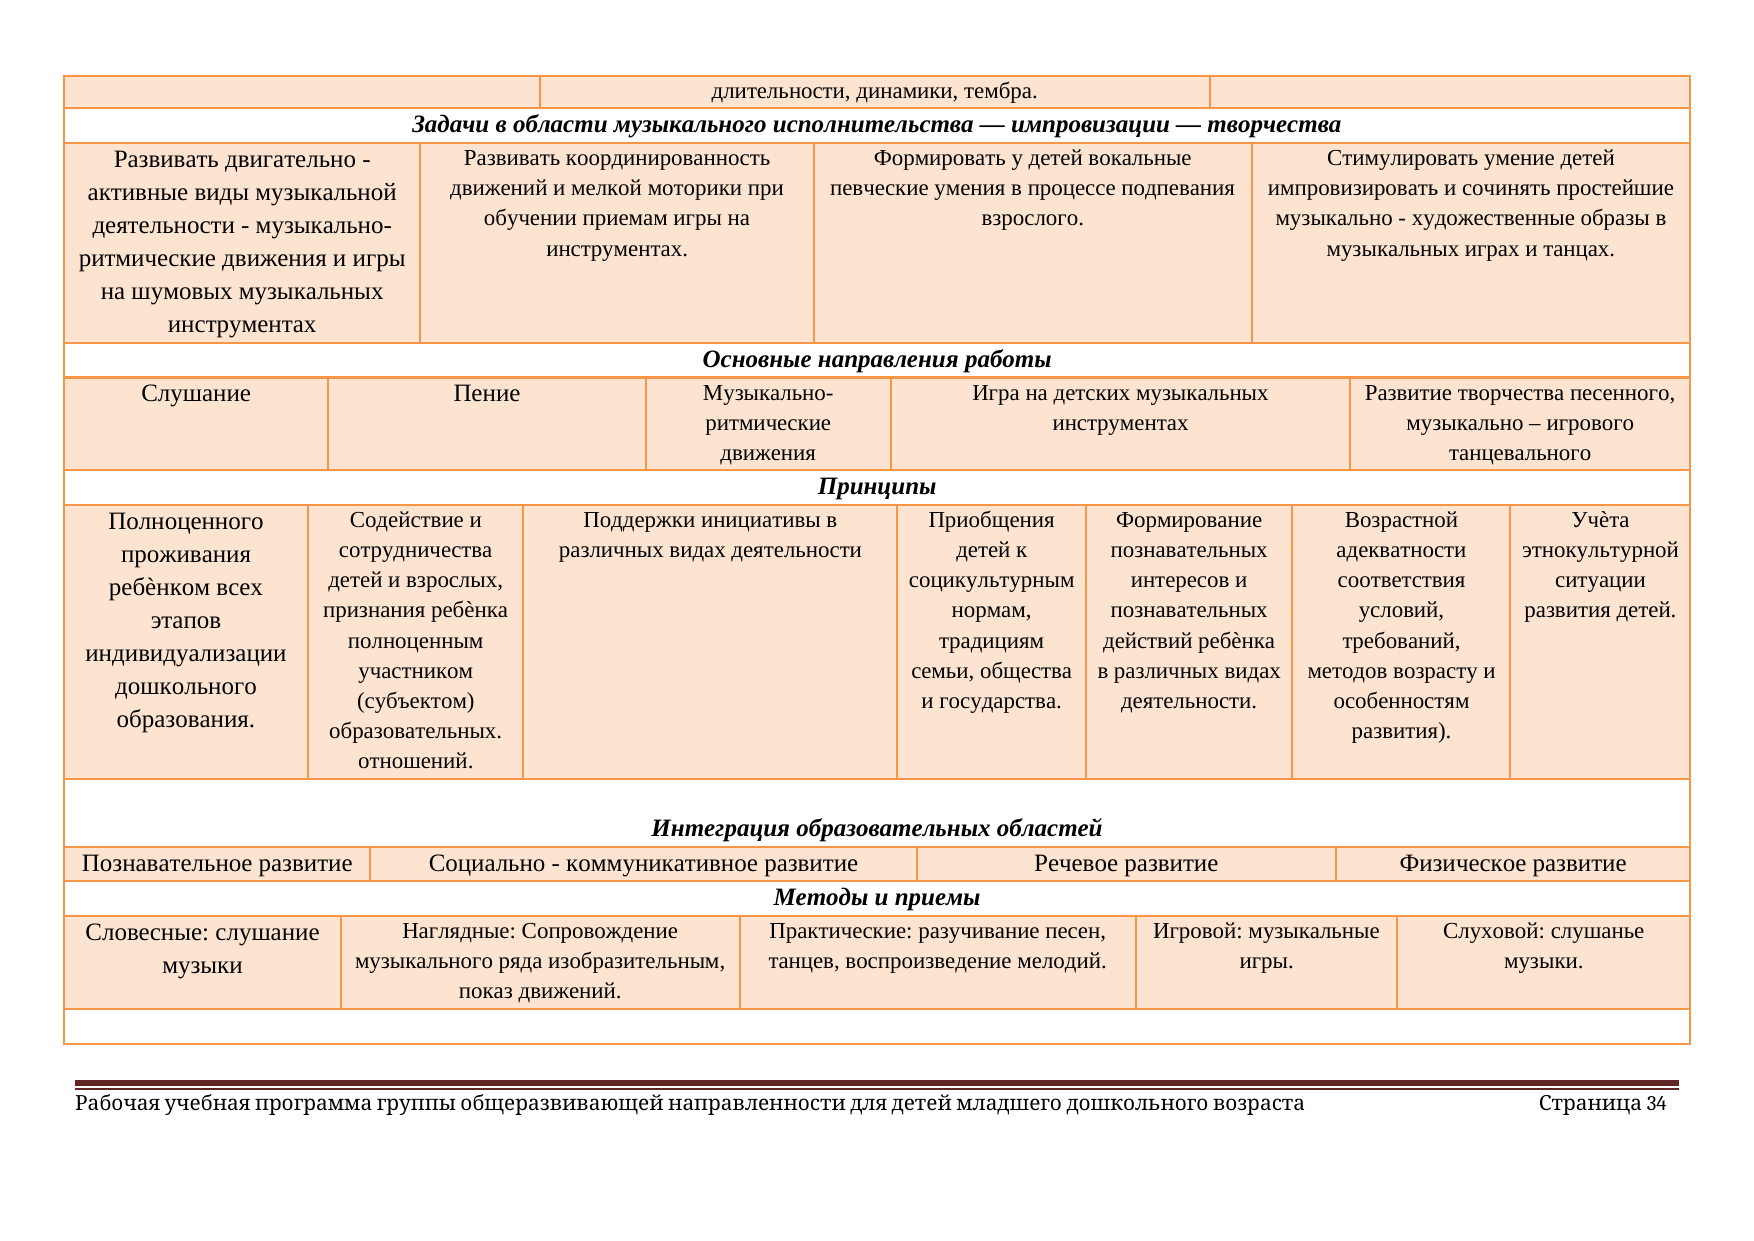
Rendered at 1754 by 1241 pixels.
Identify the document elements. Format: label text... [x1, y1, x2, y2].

table_cell Речевое развитие [918, 848, 1335, 880]
table_cell Поддержки инициативы в различных видах деятельности [524, 506, 896, 778]
table_cell Познавательное развитие [65, 848, 369, 880]
table_cell Содействие и сотрудничества детей и взрослых, признания ребѐнка полноценным участником (субъектом) образовательных. отношений. [309, 506, 522, 778]
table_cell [65, 77, 539, 107]
table_cell Игра на детских музыкальных инструментах [892, 379, 1349, 469]
table_cell Стимулировать умение детей импровизировать и сочинять простейшие музыкально - художественные образы в музыкальных играх и танцах. [1253, 144, 1689, 342]
table_cell Полноценного проживания ребѐнком всех этапов индивидуализации дошкольного образования. [65, 506, 307, 778]
table_cell Учѐта этнокультурной ситуации развития детей. [1511, 506, 1689, 778]
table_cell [541, 77, 1209, 107]
table_cell Слушание [65, 379, 327, 469]
table_cell Слуховой: слушанье музыки. [1398, 917, 1689, 1008]
table_cell Формировать у детей вокальные певческие умения в процессе подпевания взрослого. [815, 144, 1251, 342]
table_cell Методы и приемы [65, 882, 1689, 915]
table_cell Формирование познавательных интересов и познавательных действий ребѐнка в различных видах деятельности. [1087, 506, 1291, 778]
table_cell Развитие творчества песенного, музыкально – игрового танцевального [1351, 379, 1689, 469]
table_cell Наглядные: Сопровождение музыкального ряда изобразительным, показ движений. [342, 917, 739, 1008]
table_cell Практические: разучивание песен, танцев, воспроизведение мелодий. [741, 917, 1135, 1008]
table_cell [65, 1010, 1689, 1043]
table_cell Приобщения детей к социкультурным нормам, традициям семьи, общества и государства. [898, 506, 1085, 778]
table_cell Социально - коммуникативное развитие [371, 848, 916, 880]
table_cell Словесные: слушание музыки [65, 917, 340, 1008]
table_cell Основные направления работы [65, 344, 1689, 376]
table_cell Развивать координированность движений и мелкой моторики при обучении приемам игры на инструментах. [421, 144, 813, 342]
table_cell Возрастной адекватности соответствия условий, требований, методов возрасту и особенностям развития). [1293, 506, 1509, 778]
table_cell Интеграция образовательных областей [65, 780, 1689, 846]
table_cell Принципы [65, 471, 1689, 504]
table_cell Пение [329, 379, 645, 469]
table_cell Музыкально- ритмические движения [647, 379, 890, 469]
table_cell Задачи в области музыкального исполнительства — импровизации — творчества [65, 109, 1689, 142]
table_cell Игровой: музыкальные игры. [1137, 917, 1396, 1008]
table_cell Физическое развитие [1337, 848, 1689, 880]
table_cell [1211, 77, 1689, 107]
table_cell Развивать двигательно - активные виды музыкальной деятельности - музыкально- ритмические движения и игры на шумовых музыкальных инструментах [65, 144, 419, 342]
